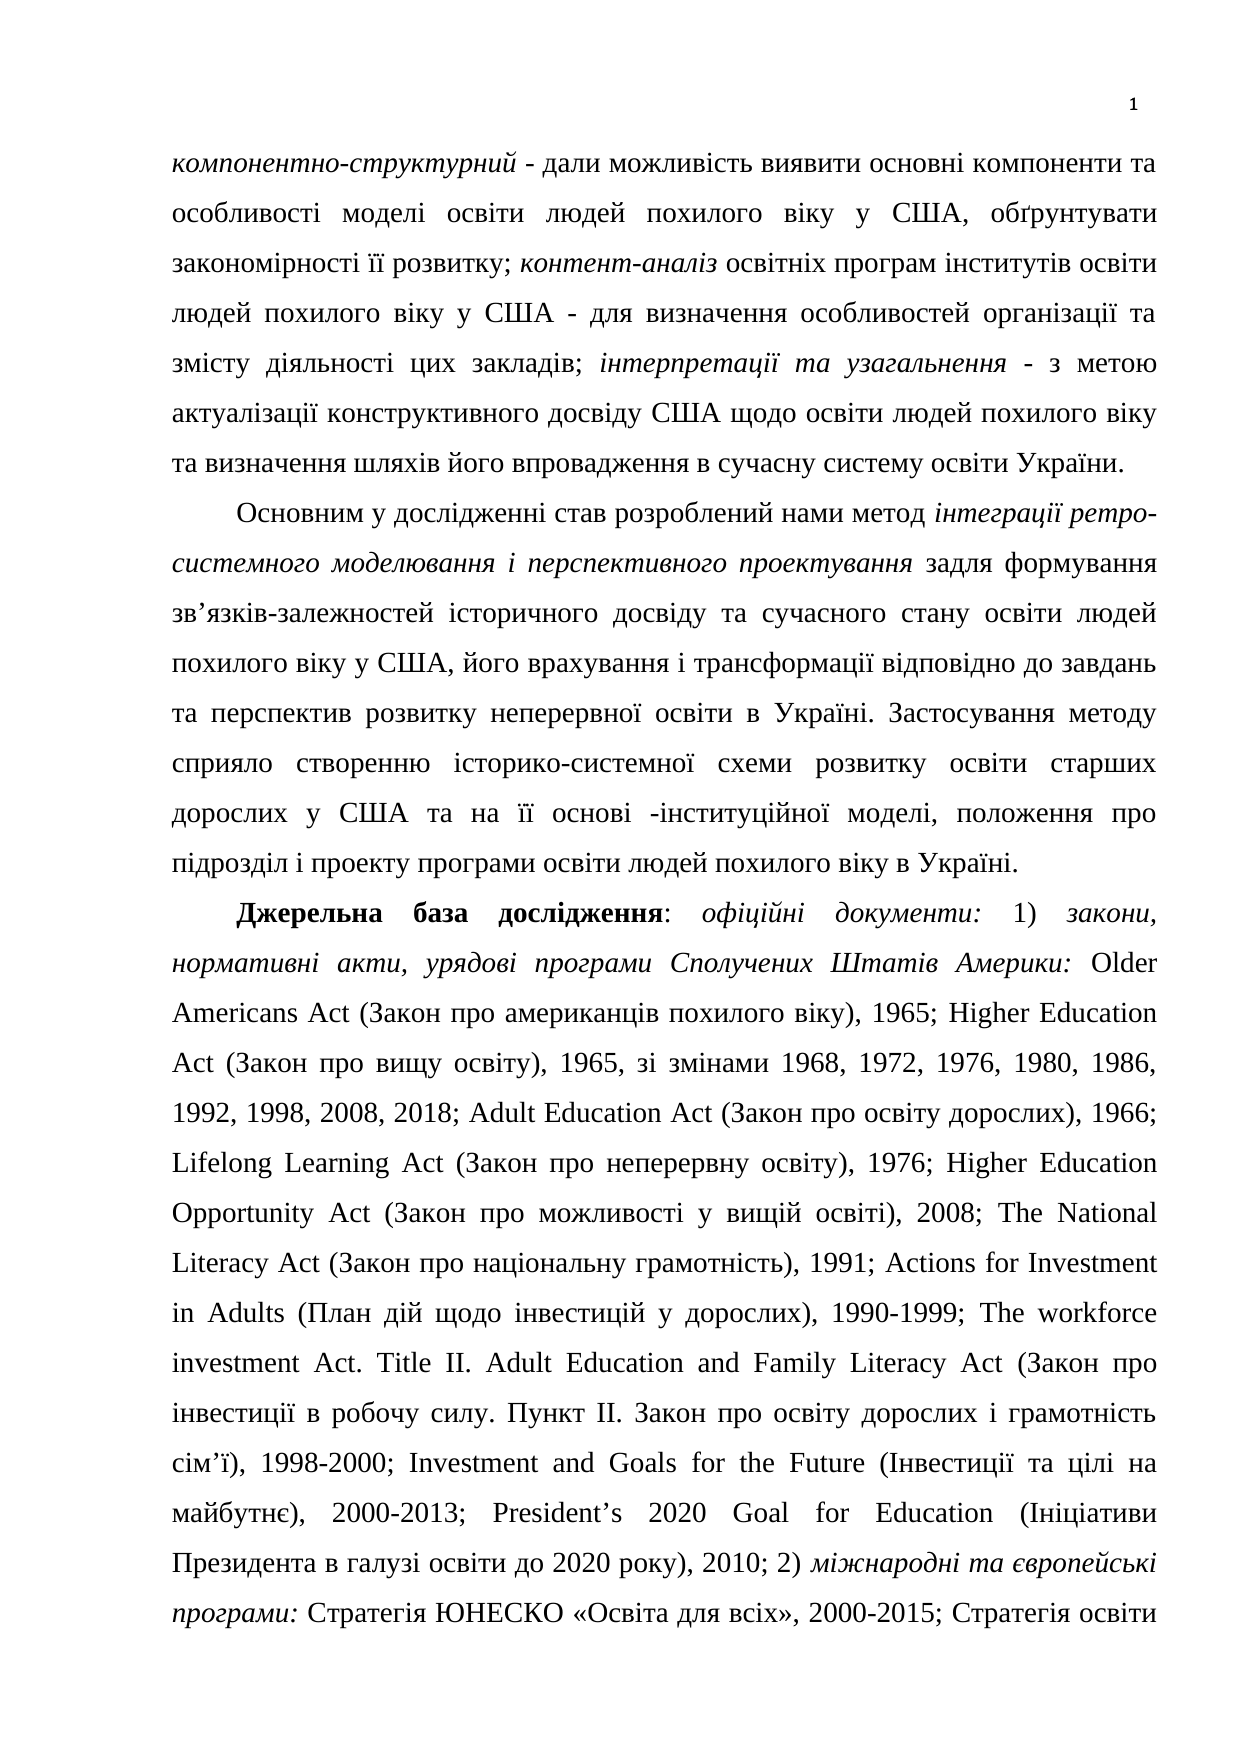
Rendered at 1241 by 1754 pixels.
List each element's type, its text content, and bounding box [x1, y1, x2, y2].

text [172, 132, 1157, 482]
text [172, 882, 1157, 1632]
text Основним у дослідженні став розроблений нами метод інтеграції ретро-системного моделювання і перспективного проектування задля формування зв’язків-залежностей історичного досвіду та сучасного стану освіти людей похилого віку у США, його врахування і трансформації відповідно до завдань та перспектив розвитку неперервної освіти в Україні. Застосування методу сприяло створенню історико-системної схеми розвитку освіти старших дорослих у США та на її основі -інституційної моделі, положення про підрозділ і проекту програми освіти людей похилого віку в Україні. [172, 482, 1157, 882]
